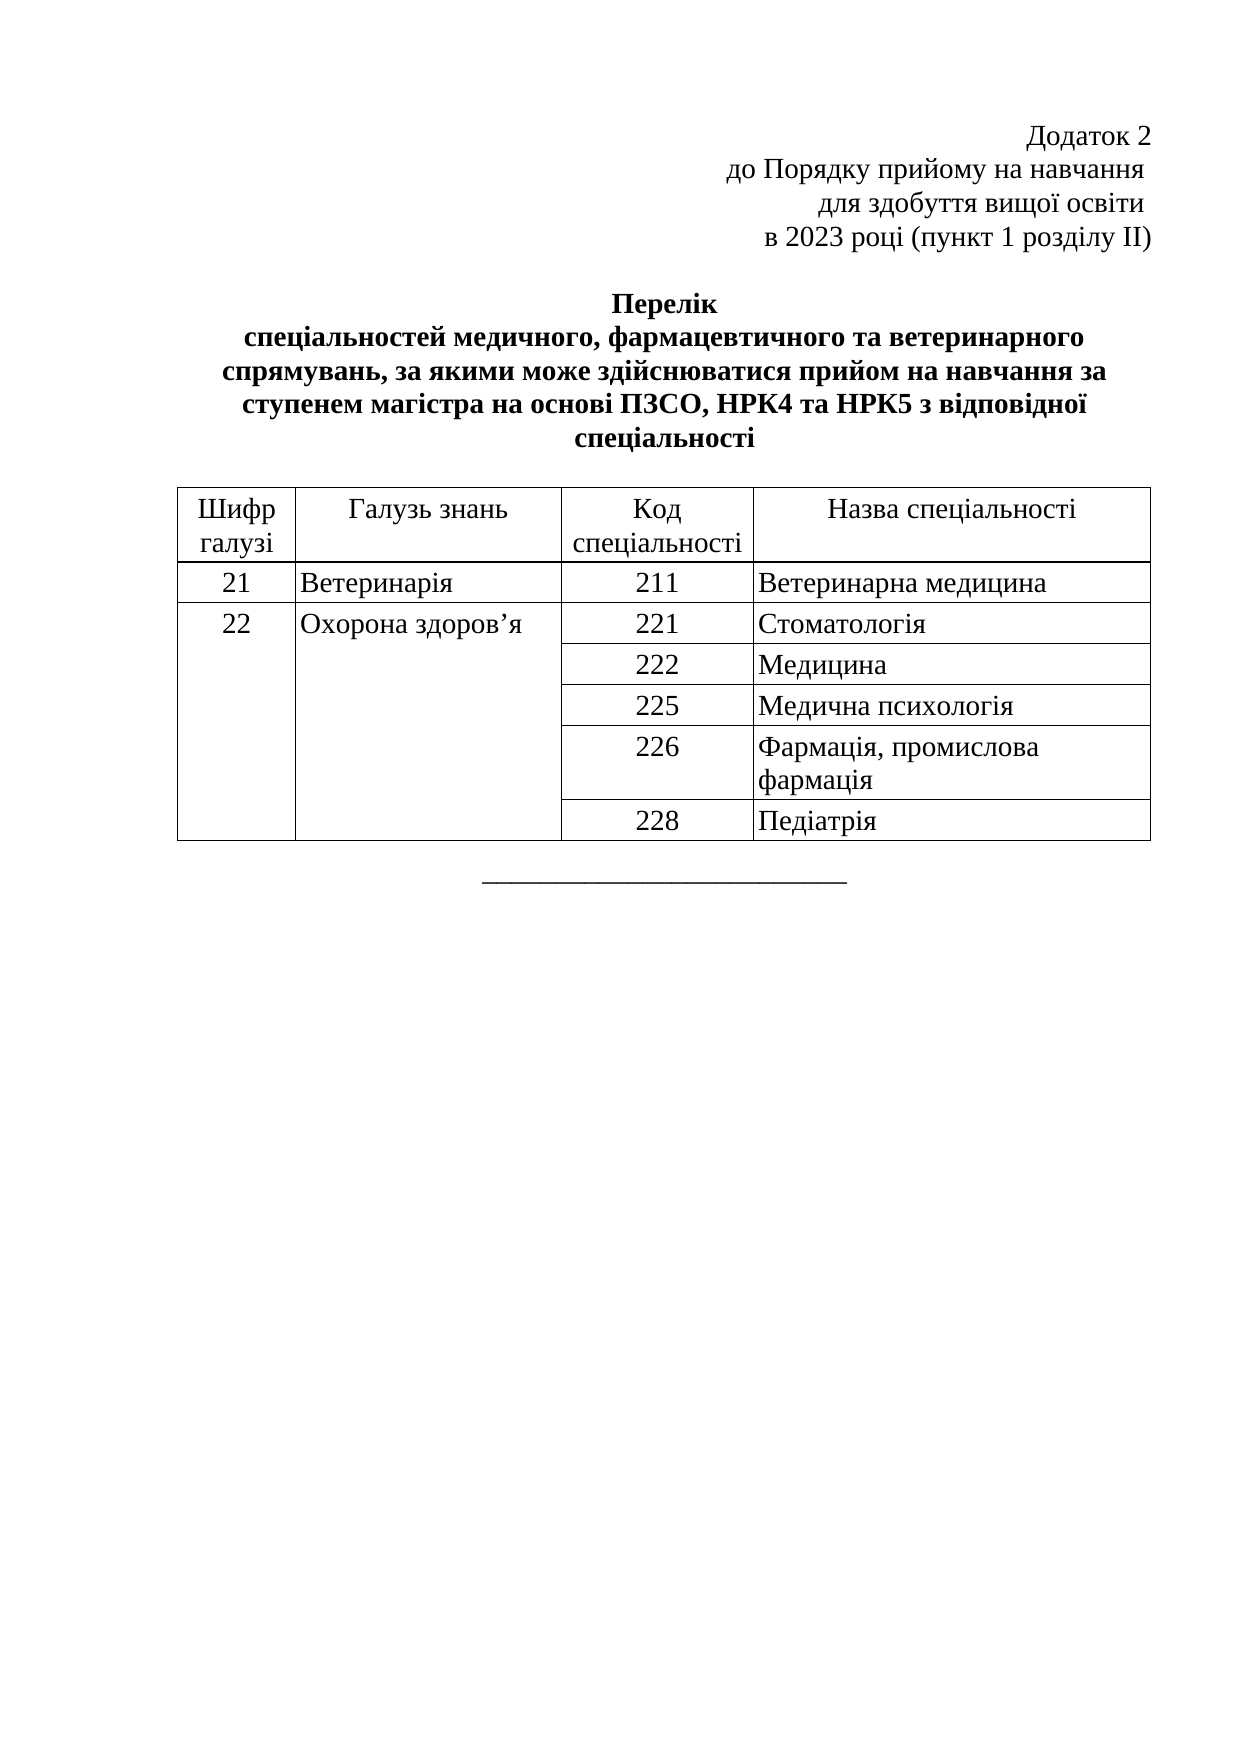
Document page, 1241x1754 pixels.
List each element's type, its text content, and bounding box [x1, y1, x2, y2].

text до Порядку прийому на навчання для здобуття вищої освіти в 2023 році (пункт 1 розділу II) [177, 152, 1152, 252]
table_cell Ветеринарна медицина [754, 563, 1150, 602]
table_cell 211 [562, 563, 753, 602]
table_cell 222 [562, 644, 753, 684]
table_cell Медицина [754, 644, 1150, 684]
table_header Галузь знань [296, 488, 561, 561]
table_cell Охорона здоров’я [296, 603, 561, 840]
table_cell Фармація, промислова фармація [754, 726, 1150, 799]
table_header Код спеціальності [562, 488, 753, 561]
table_cell Педіатрія [754, 800, 1150, 840]
table_cell Медична психологія [754, 685, 1150, 725]
table_cell 226 [562, 726, 753, 799]
table_cell 22 [178, 603, 295, 840]
list _________________________ [177, 853, 1152, 887]
table_cell 228 [562, 800, 753, 840]
table_cell Ветеринарія [296, 563, 561, 602]
table_cell Стоматологія [754, 603, 1150, 643]
table_cell 225 [562, 685, 753, 725]
table_header Назва спеціальності [754, 488, 1150, 561]
table_cell 221 [562, 603, 753, 643]
text Перелік спеціальностей медичного, фармацевтичного та ветеринарного спрямувань, за якими може здійснюватися прийом на навчання за ступенем магістра на основі ПЗСО, НРК4 та НРК5 з відповідної спеціальності [177, 286, 1152, 453]
table_header Шифр галузі [178, 488, 295, 561]
text Додаток 2 [177, 118, 1152, 152]
table_cell 21 [178, 563, 295, 602]
